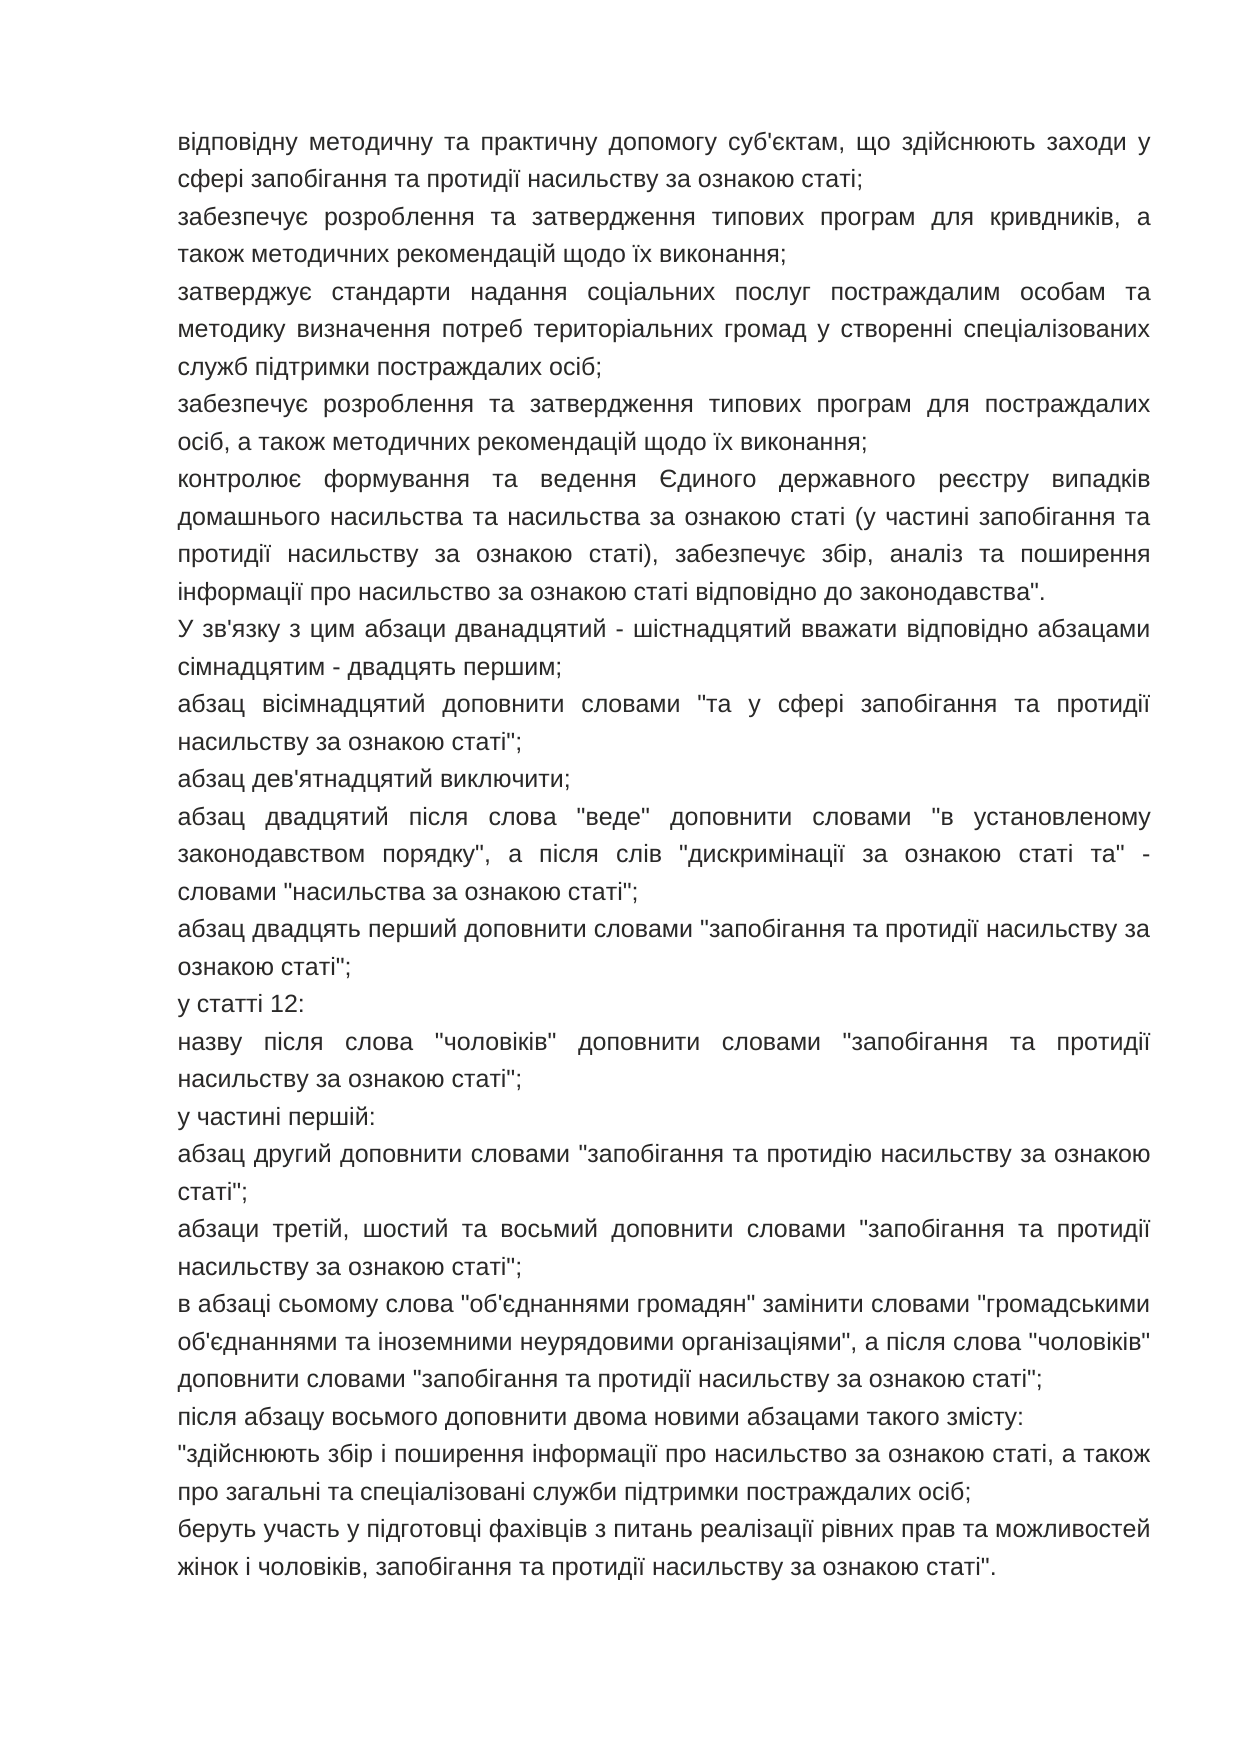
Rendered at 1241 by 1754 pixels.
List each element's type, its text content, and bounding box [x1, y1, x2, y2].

text абзац двадцятий після слова "веде" доповнити словами "в установленому законодавством порядку", а після слів "дискримінації за ознакою статі та" - словами "насильства за ознакою статі"; [177, 793, 1152, 906]
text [177, 118, 1152, 193]
text абзаци третій, шостий та восьмий доповнити словами "запобігання та протидії насильству за ознакою статі"; [177, 1206, 1152, 1281]
text "здійснюють збір і поширення інформації про насильство за ознакою статі, а також про загальні та спеціалізовані служби підтримки постраждалих осіб; [177, 1431, 1152, 1506]
text назву після слова "чоловіків" доповнити словами "запобігання та протидії насильству за ознакою статі"; [177, 1018, 1152, 1093]
text контролює формування та ведення Єдиного державного реєстру випадків домашнього насильства та насильства за ознакою статі (у частині запобігання та протидії насильству за ознакою статі), забезпечує збір, аналіз та поширення інформації про насильство за ознакою статі відповідно до законодавства". [177, 456, 1152, 606]
text в абзаці сьомому слова "об'єднаннями громадян" замінити словами "громадськими об'єднаннями та іноземними неурядовими організаціями", а після слова "чоловіків" доповнити словами "запобігання та протидії насильству за ознакою статі"; [177, 1281, 1152, 1393]
text абзац другий доповнити словами "запобігання та протидію насильству за ознакою статі"; [177, 1131, 1152, 1206]
text після абзацу восьмого доповнити двома новими абзацами такого змісту: [177, 1393, 1152, 1431]
text у статті 12: [177, 981, 1152, 1018]
text абзац двадцять перший доповнити словами "запобігання та протидії насильству за ознакою статі"; [177, 906, 1152, 981]
text беруть участь у підготовці фахівців з питань реалізації рівних прав та можливостей жінок і чоловіків, запобігання та протидії насильству за ознакою статі". [177, 1506, 1152, 1581]
text абзац дев'ятнадцятий виключити; [177, 756, 1152, 793]
text забезпечує розроблення та затвердження типових програм для кривдників, а також методичних рекомендацій щодо їх виконання; [177, 193, 1152, 268]
text забезпечує розроблення та затвердження типових програм для постраждалих осіб, а також методичних рекомендацій щодо їх виконання; [177, 381, 1152, 456]
text у частині першій: [177, 1093, 1152, 1131]
text затверджує стандарти надання соціальних послуг постраждалим особам та методику визначення потреб територіальних громад у створенні спеціалізованих служб підтримки постраждалих осіб; [177, 268, 1152, 381]
text У зв'язку з цим абзаци дванадцятий - шістнадцятий вважати відповідно абзацами сімнадцятим - двадцять першим; [177, 606, 1152, 681]
text абзац вісімнадцятий доповнити словами "та у сфері запобігання та протидії насильству за ознакою статі"; [177, 681, 1152, 756]
